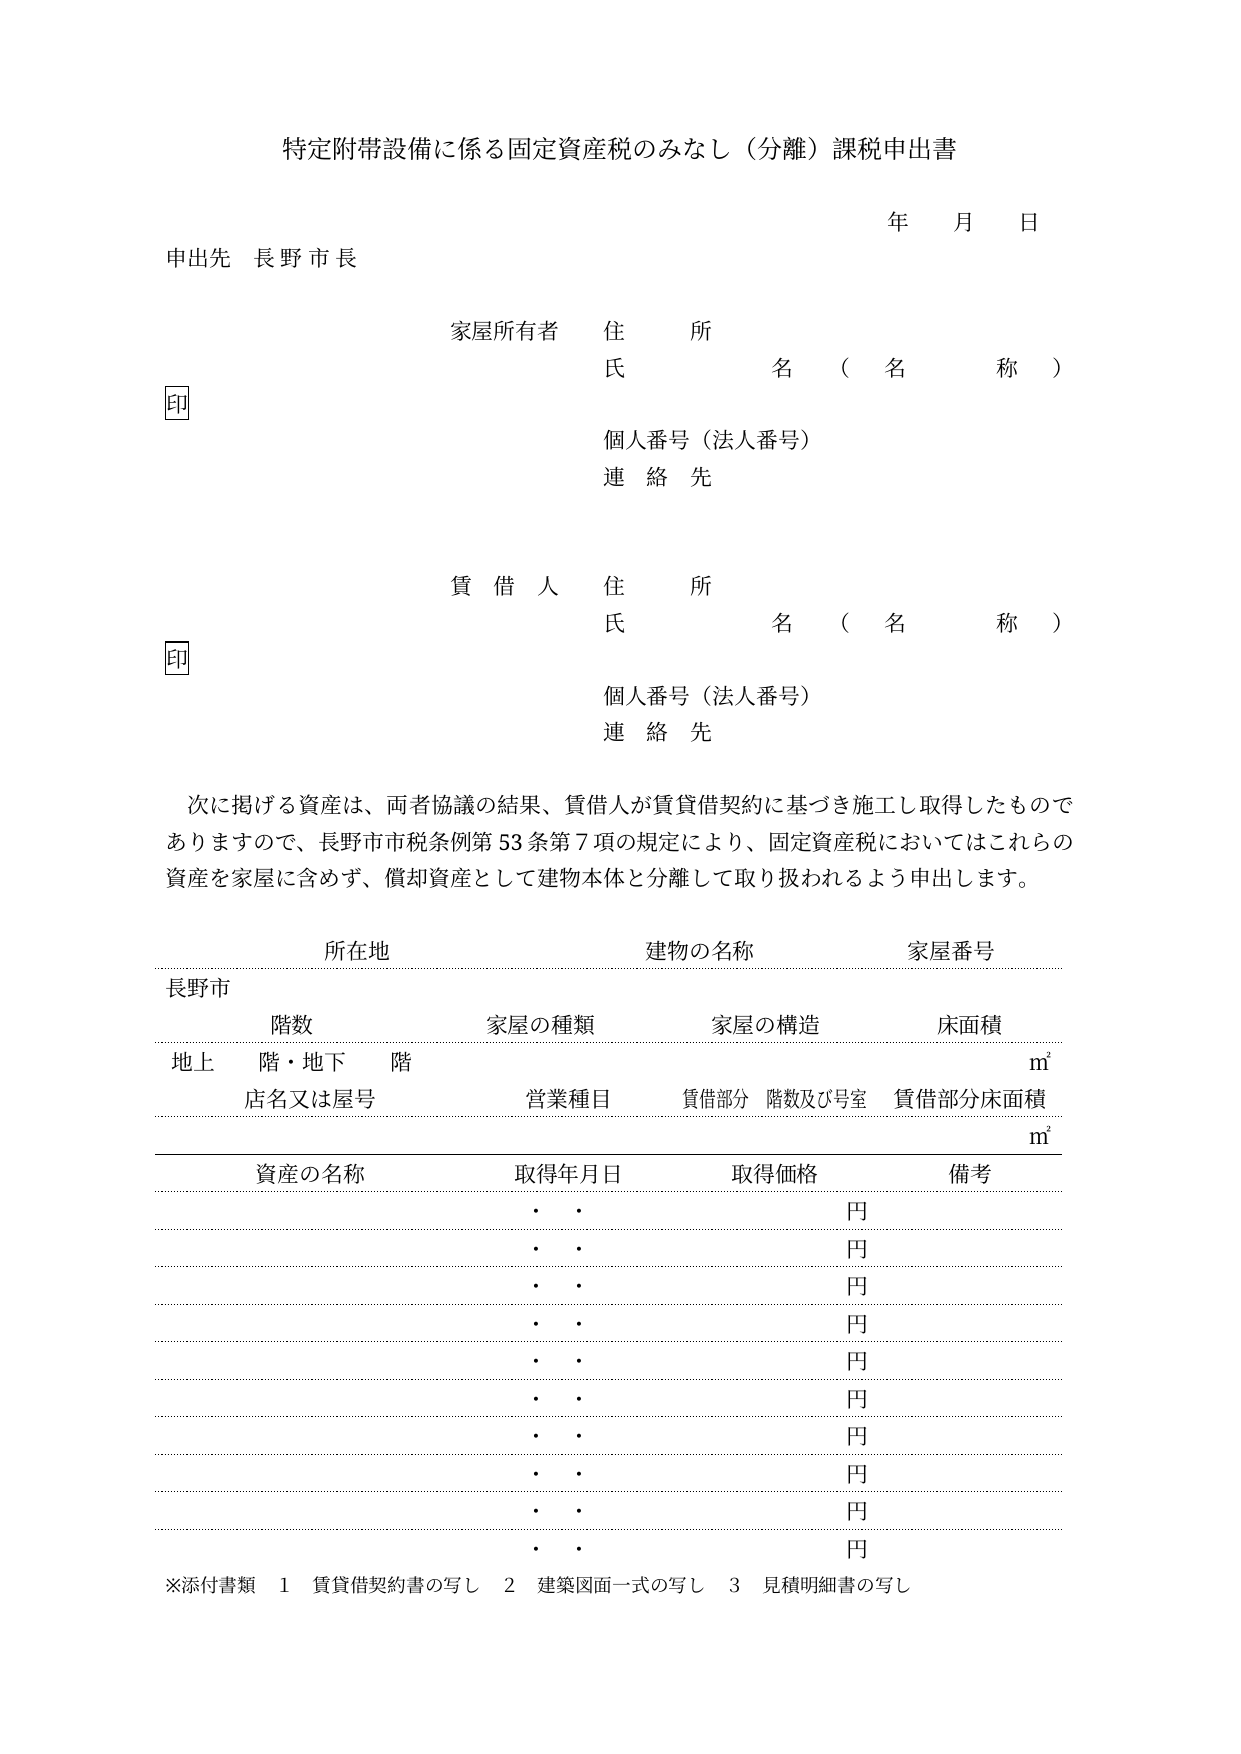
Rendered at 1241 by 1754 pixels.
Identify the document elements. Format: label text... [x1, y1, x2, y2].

table_cell ・ ・ [465, 1379, 672, 1416]
table_cell [878, 1229, 1062, 1266]
table_cell [155, 1341, 465, 1378]
table_cell 取得年月日 [465, 1155, 672, 1191]
table_cell 円 [672, 1304, 878, 1341]
table_cell 円 [672, 1229, 878, 1266]
table_cell 円 [672, 1529, 878, 1566]
table_cell 円 [672, 1341, 878, 1378]
table_cell ・ ・ [465, 1529, 672, 1566]
table_cell [155, 1191, 465, 1228]
table_cell [155, 1304, 465, 1341]
table_header 建物の名称 [559, 932, 840, 968]
table_cell 家屋の種類 [428, 1006, 653, 1042]
table_cell [155, 1229, 465, 1266]
table_cell [878, 1416, 1062, 1453]
table_cell [878, 1529, 1062, 1566]
table_cell ・ ・ [465, 1341, 672, 1378]
table_cell [840, 968, 1062, 1006]
table_cell 円 [672, 1379, 878, 1416]
text 年 月 日 [165, 202, 1075, 239]
table_cell 賃借部分 階数及び号室 [672, 1080, 878, 1116]
table_cell [878, 1341, 1062, 1378]
table_cell [155, 1116, 465, 1153]
table_cell ・ ・ [465, 1266, 672, 1303]
table_cell [155, 1454, 465, 1491]
text 申出先 長 野 市 長 [165, 239, 1075, 275]
table_cell [155, 1379, 465, 1416]
table_cell 階数 [155, 1006, 428, 1042]
table_cell 円 [672, 1191, 878, 1228]
table_cell 床面積 [878, 1006, 1062, 1042]
table_cell [155, 1529, 465, 1566]
text 氏 名（名 称） 印 [165, 603, 1075, 676]
table_cell [878, 1491, 1062, 1528]
table_cell [878, 1191, 1062, 1228]
table_cell ・ ・ [465, 1416, 672, 1453]
text 連 絡 先 [165, 713, 1075, 749]
table_cell 円 [672, 1454, 878, 1491]
table_cell ・ ・ [465, 1191, 672, 1228]
table_cell 営業種目 [465, 1080, 672, 1116]
table_cell [559, 968, 840, 1006]
text 個人番号（法人番号） [165, 421, 1075, 458]
table_cell 店名又は屋号 [155, 1080, 465, 1116]
table_cell ・ ・ [465, 1454, 672, 1491]
text 連 絡 先 [165, 458, 1075, 494]
table_cell 円 [672, 1416, 878, 1453]
text 特定附帯設備に係る固定資産税のみなし（分離）課税申出書 [165, 129, 1075, 166]
table_cell [878, 1266, 1062, 1303]
text 次に掲げる資産は、両者協議の結果、賃借人が賃貸借契約に基づき施工し取得したものでありますので、長野市市税条例第53条第７項の規定により、固定資産税においてはこれらの資産を家屋に含めず、償却資産として建物本体と分離して取り扱われるよう申出します。 [165, 786, 1075, 895]
table_cell [155, 1266, 465, 1303]
table_cell ・ ・ [465, 1304, 672, 1341]
table_cell ㎡ [878, 1116, 1062, 1153]
table_cell ㎡ [878, 1042, 1062, 1079]
table_cell 資産の名称 [155, 1155, 465, 1191]
text 氏 名（名 称） 印 [165, 348, 1075, 421]
table_cell [672, 1116, 878, 1153]
table_cell 円 [672, 1491, 878, 1528]
text 賃 借 人 住 所 [165, 567, 1075, 603]
table_cell [878, 1304, 1062, 1341]
table_cell [155, 1416, 465, 1453]
table_cell [428, 1042, 653, 1079]
table_cell 円 [672, 1266, 878, 1303]
table_cell [465, 1116, 672, 1153]
text 家屋所有者 住 所 [165, 312, 1075, 348]
table_cell [653, 1042, 878, 1079]
table_header 所在地 [155, 932, 559, 968]
table_header 家屋番号 [840, 932, 1062, 968]
table_cell [878, 1379, 1062, 1416]
table_cell 地上 階・地下 階 [155, 1042, 428, 1079]
table_cell 長野市 [155, 968, 559, 1006]
table_cell [155, 1491, 465, 1528]
text 個人番号（法人番号） [165, 676, 1075, 713]
table_cell 取得価格 [672, 1155, 878, 1191]
table_cell ・ ・ [465, 1491, 672, 1528]
table_cell 家屋の構造 [653, 1006, 878, 1042]
table_cell ・ ・ [465, 1229, 672, 1266]
table_cell 賃借部分床面積 [878, 1080, 1062, 1116]
table_cell [878, 1454, 1062, 1491]
text ※添付書類 １ 賃貸借契約書の写し ２ 建築図面一式の写し ３ 見積明細書の写し [165, 1566, 1075, 1602]
table_cell 備考 [878, 1155, 1062, 1191]
